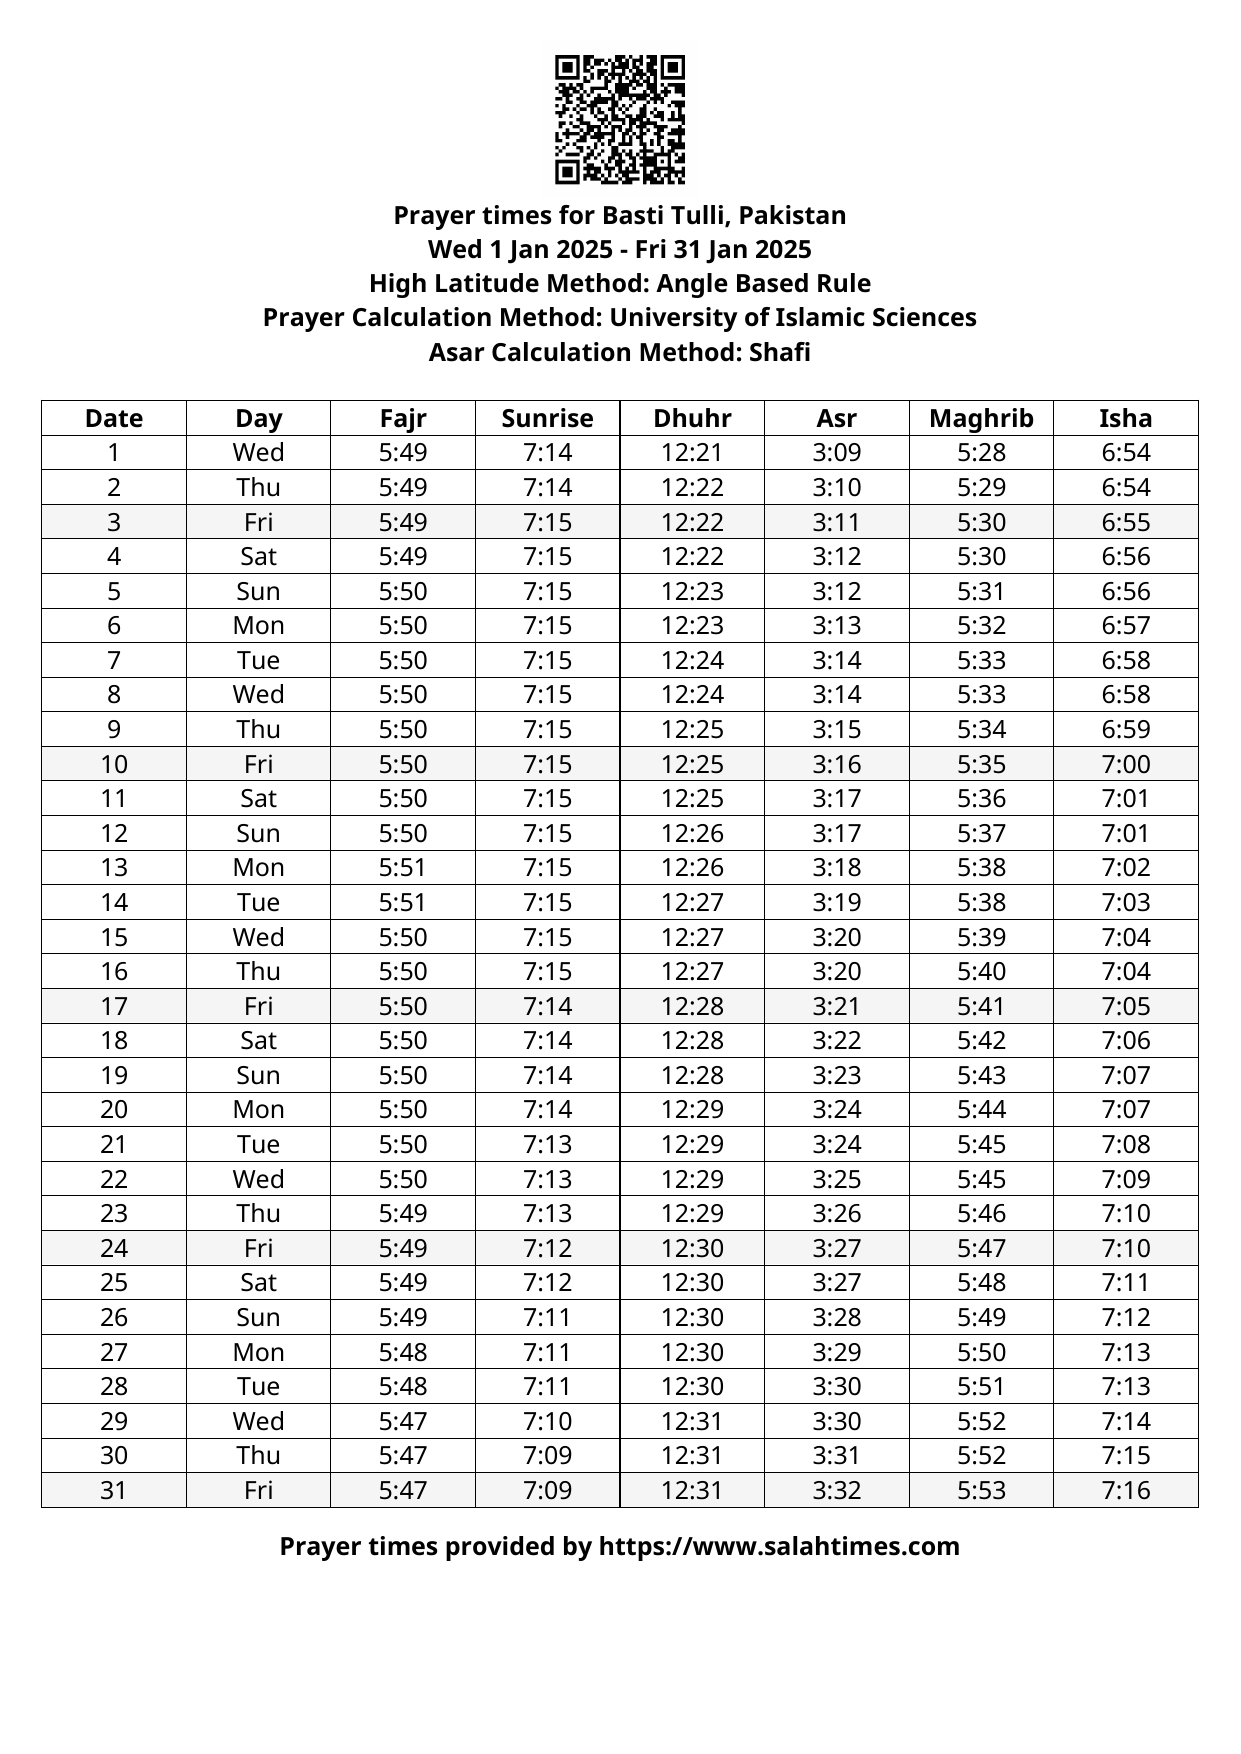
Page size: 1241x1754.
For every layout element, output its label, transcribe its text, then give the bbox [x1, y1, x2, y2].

text Asar Calculation Method: Shafi [42, 334, 1198, 368]
table_cell 3:15 [765, 712, 909, 746]
table_cell 7:10 [1054, 1196, 1198, 1230]
table_cell 3:28 [765, 1300, 909, 1334]
table_cell 7:14 [476, 436, 619, 469]
table_cell 5:35 [910, 747, 1053, 780]
table_cell 7:04 [1054, 954, 1198, 988]
table_cell 5:50 [331, 609, 475, 642]
table_cell 7:01 [1054, 816, 1198, 849]
table_header Isha [1054, 401, 1198, 434]
table_cell 5:38 [910, 885, 1053, 919]
table_cell 3:25 [765, 1162, 909, 1195]
table_cell 3:09 [765, 436, 909, 469]
table_cell 12:22 [621, 505, 764, 538]
table_cell Wed [187, 436, 330, 469]
table_cell 5:50 [331, 712, 475, 746]
table_cell 12:30 [621, 1335, 764, 1368]
table_cell 1 [42, 436, 186, 469]
table_cell 5:50 [331, 1093, 475, 1126]
table_cell 5:39 [910, 920, 1053, 953]
table_cell 6:56 [1054, 539, 1198, 573]
table_cell Fri [187, 1231, 330, 1264]
table_cell 7:11 [476, 1335, 619, 1368]
table_cell 7:15 [476, 954, 619, 988]
table_cell Sun [187, 574, 330, 607]
table_cell 5:41 [910, 989, 1053, 1022]
table_cell 5:47 [910, 1231, 1053, 1264]
table_cell 12:27 [621, 885, 764, 919]
table_cell 5:43 [910, 1058, 1053, 1092]
table_cell Sat [187, 781, 330, 815]
table_cell 6:57 [1054, 609, 1198, 642]
table_cell 5:31 [910, 574, 1053, 607]
table_cell 6:56 [1054, 574, 1198, 607]
table_cell 7:12 [476, 1231, 619, 1264]
table_cell 12:25 [621, 747, 764, 780]
table_cell 7:15 [476, 781, 619, 815]
table_cell 12:26 [621, 816, 764, 849]
table_cell 5:49 [910, 1300, 1053, 1334]
table_cell 5:50 [331, 816, 475, 849]
table_cell 12:22 [621, 539, 764, 573]
table_cell 5:50 [910, 1335, 1053, 1368]
table_cell Sun [187, 816, 330, 849]
table_cell Thu [187, 954, 330, 988]
table_cell 6:58 [1054, 678, 1198, 711]
table_cell 5:49 [331, 1196, 475, 1230]
table_cell Wed [187, 920, 330, 953]
table_cell 17 [42, 989, 186, 1022]
table_cell 7:15 [476, 816, 619, 849]
table_cell 5:34 [910, 712, 1053, 746]
table_cell Sat [187, 539, 330, 573]
table_cell 31 [42, 1473, 186, 1507]
table_cell Mon [187, 851, 330, 884]
table_cell Fri [187, 1473, 330, 1507]
table_header Fajr [331, 401, 475, 434]
table_cell 5:50 [331, 781, 475, 815]
table_cell 27 [42, 1335, 186, 1368]
table_cell 5:49 [331, 1231, 475, 1264]
table_cell 5:51 [331, 851, 475, 884]
table_cell 26 [42, 1300, 186, 1334]
table_cell 5:49 [331, 436, 475, 469]
table_cell Mon [187, 609, 330, 642]
table_cell 12:28 [621, 1058, 764, 1092]
table_cell 3:31 [765, 1439, 909, 1472]
table_cell 11 [42, 781, 186, 815]
table_cell 12:28 [621, 1024, 764, 1057]
table_cell 5:50 [331, 1162, 475, 1195]
table_cell Wed [187, 1404, 330, 1437]
text Prayer times provided by https://www.salahtimes.com [42, 1528, 1198, 1563]
table_cell 21 [42, 1127, 186, 1161]
table_cell Sat [187, 1024, 330, 1057]
table_cell 3:30 [765, 1404, 909, 1437]
table_cell 5:49 [331, 1266, 475, 1299]
table_cell 25 [42, 1266, 186, 1299]
table_cell 12:25 [621, 781, 764, 815]
table_cell 7:01 [1054, 781, 1198, 815]
table_cell Wed [187, 678, 330, 711]
table_cell 8 [42, 678, 186, 711]
table_cell 5:48 [910, 1266, 1053, 1299]
table_cell 5:42 [910, 1024, 1053, 1057]
table_cell Sun [187, 1300, 330, 1334]
table_cell 7:07 [1054, 1093, 1198, 1126]
table_cell 5:49 [331, 505, 475, 538]
table_cell 5:49 [331, 539, 475, 573]
table_cell 3 [42, 505, 186, 538]
table_cell 12:27 [621, 954, 764, 988]
table_cell 6:58 [1054, 643, 1198, 677]
text Wed 1 Jan 2025 - Fri 31 Jan 2025 [42, 232, 1198, 266]
table_cell Fri [187, 989, 330, 1022]
table_cell Thu [187, 1439, 330, 1472]
table_cell 5:33 [910, 643, 1053, 677]
text Prayer times for Basti Tulli, Pakistan [42, 198, 1198, 232]
table_header Maghrib [910, 401, 1053, 434]
table_cell 7:03 [1054, 885, 1198, 919]
table_cell 23 [42, 1196, 186, 1230]
table_cell 14 [42, 885, 186, 919]
table_cell 5:36 [910, 781, 1053, 815]
table_cell 7:14 [476, 470, 619, 504]
table_cell 29 [42, 1404, 186, 1437]
table_header Sunrise [476, 401, 619, 434]
table_cell 7:06 [1054, 1024, 1198, 1057]
picture [542, 41, 699, 198]
table_cell 3:23 [765, 1058, 909, 1092]
table_cell 7:12 [476, 1266, 619, 1299]
table_cell 5:50 [331, 989, 475, 1022]
table_cell 7:10 [476, 1404, 619, 1437]
table_cell 12:24 [621, 678, 764, 711]
table_cell 5:30 [910, 539, 1053, 573]
table_cell 5:52 [910, 1439, 1053, 1472]
table_cell 7:09 [476, 1439, 619, 1472]
table_cell Tue [187, 643, 330, 677]
table_cell 5:50 [331, 574, 475, 607]
table_cell 5:40 [910, 954, 1053, 988]
table_cell 12:28 [621, 989, 764, 1022]
table_cell 5:49 [331, 1300, 475, 1334]
table_cell Mon [187, 1335, 330, 1368]
table_cell 7:02 [1054, 851, 1198, 884]
table_cell 10 [42, 747, 186, 780]
table_cell 7:13 [476, 1162, 619, 1195]
table_cell 12:31 [621, 1473, 764, 1507]
table_cell 7 [42, 643, 186, 677]
table_cell 5:50 [331, 1024, 475, 1057]
table_cell 7:15 [476, 574, 619, 607]
table_cell 7:15 [476, 505, 619, 538]
table_cell Sun [187, 1058, 330, 1092]
table_cell 7:15 [476, 747, 619, 780]
table_cell 7:12 [1054, 1300, 1198, 1334]
table_cell 5:44 [910, 1093, 1053, 1126]
table_cell 7:15 [476, 539, 619, 573]
table_cell 12:27 [621, 920, 764, 953]
table_cell 7:11 [476, 1300, 619, 1334]
table_cell 7:14 [1054, 1404, 1198, 1437]
table_cell 5:50 [331, 643, 475, 677]
table_cell Sat [187, 1266, 330, 1299]
table_cell Thu [187, 712, 330, 746]
table_cell 5:52 [910, 1404, 1053, 1437]
table_cell 3:21 [765, 989, 909, 1022]
table_cell 7:09 [476, 1473, 619, 1507]
table_cell 5:50 [331, 678, 475, 711]
table_cell 12:31 [621, 1404, 764, 1437]
table_cell 5:50 [331, 920, 475, 953]
table_cell 6 [42, 609, 186, 642]
table_cell 15 [42, 920, 186, 953]
table_cell 3:17 [765, 816, 909, 849]
table_cell 7:13 [476, 1196, 619, 1230]
table_cell 12:25 [621, 712, 764, 746]
table_cell 12:23 [621, 574, 764, 607]
table_cell 5:49 [331, 470, 475, 504]
table_cell 12:22 [621, 470, 764, 504]
table_cell 3:14 [765, 643, 909, 677]
table_cell 5:51 [331, 885, 475, 919]
table_cell 7:15 [476, 920, 619, 953]
table_cell 7:14 [476, 989, 619, 1022]
table_cell 3:18 [765, 851, 909, 884]
table_cell 5:47 [331, 1439, 475, 1472]
table_cell 7:15 [1054, 1439, 1198, 1472]
table_cell 7:00 [1054, 747, 1198, 780]
table_cell 12:24 [621, 643, 764, 677]
table_cell 5:46 [910, 1196, 1053, 1230]
table_cell 3:12 [765, 539, 909, 573]
table_cell 7:14 [476, 1093, 619, 1126]
table_cell 3:11 [765, 505, 909, 538]
table_cell 7:08 [1054, 1127, 1198, 1161]
table_cell 28 [42, 1369, 186, 1403]
table_header Dhuhr [621, 401, 764, 434]
table_cell 3:14 [765, 678, 909, 711]
table_cell 3:17 [765, 781, 909, 815]
table_cell 3:19 [765, 885, 909, 919]
table_cell 12:29 [621, 1127, 764, 1161]
table_cell 19 [42, 1058, 186, 1092]
table_cell 7:14 [476, 1058, 619, 1092]
table_cell 12:29 [621, 1162, 764, 1195]
table_cell 5:48 [331, 1369, 475, 1403]
table_cell 12:26 [621, 851, 764, 884]
table_cell 5:51 [910, 1369, 1053, 1403]
table_cell Tue [187, 885, 330, 919]
table_cell 3:20 [765, 920, 909, 953]
table_cell 5:50 [331, 954, 475, 988]
table_cell 12:30 [621, 1231, 764, 1264]
table_cell 6:54 [1054, 470, 1198, 504]
table_cell 12 [42, 816, 186, 849]
table_cell 7:15 [476, 712, 619, 746]
table_cell 6:55 [1054, 505, 1198, 538]
table_cell 7:15 [476, 851, 619, 884]
table_cell 5:37 [910, 816, 1053, 849]
table_cell Thu [187, 1196, 330, 1230]
table_cell 6:54 [1054, 436, 1198, 469]
table_cell 3:20 [765, 954, 909, 988]
table_cell 5:45 [910, 1127, 1053, 1161]
table_cell Wed [187, 1162, 330, 1195]
table_cell 12:29 [621, 1196, 764, 1230]
table_cell 3:27 [765, 1266, 909, 1299]
table_cell 7:15 [476, 885, 619, 919]
table_cell 3:12 [765, 574, 909, 607]
table_cell Mon [187, 1093, 330, 1126]
table_cell 5:45 [910, 1162, 1053, 1195]
table_cell 12:30 [621, 1369, 764, 1403]
table_cell 3:13 [765, 609, 909, 642]
table_cell 3:30 [765, 1369, 909, 1403]
table_cell 12:30 [621, 1300, 764, 1334]
table_cell 5:28 [910, 436, 1053, 469]
table_cell 3:24 [765, 1093, 909, 1126]
table_header Asr [765, 401, 909, 434]
table_cell Fri [187, 747, 330, 780]
table_cell Tue [187, 1369, 330, 1403]
table_cell 5:47 [331, 1404, 475, 1437]
table_cell 5:29 [910, 470, 1053, 504]
table_cell 3:10 [765, 470, 909, 504]
table_cell 5:50 [331, 1127, 475, 1161]
table_cell 7:13 [476, 1127, 619, 1161]
table_cell 12:29 [621, 1093, 764, 1126]
table_cell 5:38 [910, 851, 1053, 884]
table_cell 5:50 [331, 747, 475, 780]
table_cell Tue [187, 1127, 330, 1161]
table_cell 3:22 [765, 1024, 909, 1057]
table_header Day [187, 401, 330, 434]
table_cell 24 [42, 1231, 186, 1264]
table_cell 7:09 [1054, 1162, 1198, 1195]
table_cell 7:13 [1054, 1335, 1198, 1368]
table_cell Thu [187, 470, 330, 504]
table_cell Fri [187, 505, 330, 538]
table_cell 5:50 [331, 1058, 475, 1092]
table_cell 22 [42, 1162, 186, 1195]
table_cell 7:11 [476, 1369, 619, 1403]
table_cell 7:11 [1054, 1266, 1198, 1299]
table_cell 3:26 [765, 1196, 909, 1230]
table_cell 3:32 [765, 1473, 909, 1507]
table_cell 5:48 [331, 1335, 475, 1368]
table_cell 7:15 [476, 609, 619, 642]
table_cell 12:23 [621, 609, 764, 642]
table_cell 30 [42, 1439, 186, 1472]
table_cell 7:13 [1054, 1369, 1198, 1403]
table_cell 6:59 [1054, 712, 1198, 746]
table_cell 4 [42, 539, 186, 573]
text High Latitude Method: Angle Based Rule [42, 266, 1198, 300]
table_cell 5:30 [910, 505, 1053, 538]
table_cell 7:05 [1054, 989, 1198, 1022]
table_cell 16 [42, 954, 186, 988]
table_cell 5:33 [910, 678, 1053, 711]
table_cell 13 [42, 851, 186, 884]
table_cell 5:32 [910, 609, 1053, 642]
table_cell 12:30 [621, 1266, 764, 1299]
table_cell 18 [42, 1024, 186, 1057]
table_cell 7:16 [1054, 1473, 1198, 1507]
table_header Date [42, 401, 186, 434]
table_cell 20 [42, 1093, 186, 1126]
table_cell 3:27 [765, 1231, 909, 1264]
table_cell 7:14 [476, 1024, 619, 1057]
table_cell 9 [42, 712, 186, 746]
table_cell 7:15 [476, 643, 619, 677]
table_cell 5 [42, 574, 186, 607]
table_cell 12:21 [621, 436, 764, 469]
table_cell 7:15 [476, 678, 619, 711]
table_cell 3:24 [765, 1127, 909, 1161]
table_cell 7:10 [1054, 1231, 1198, 1264]
table_cell 5:47 [331, 1473, 475, 1507]
table_cell 12:31 [621, 1439, 764, 1472]
table_cell 3:29 [765, 1335, 909, 1368]
table_cell 7:07 [1054, 1058, 1198, 1092]
table_cell 3:16 [765, 747, 909, 780]
text Prayer Calculation Method: University of Islamic Sciences [42, 300, 1198, 334]
table_cell 7:04 [1054, 920, 1198, 953]
table_cell 2 [42, 470, 186, 504]
table_cell 5:53 [910, 1473, 1053, 1507]
